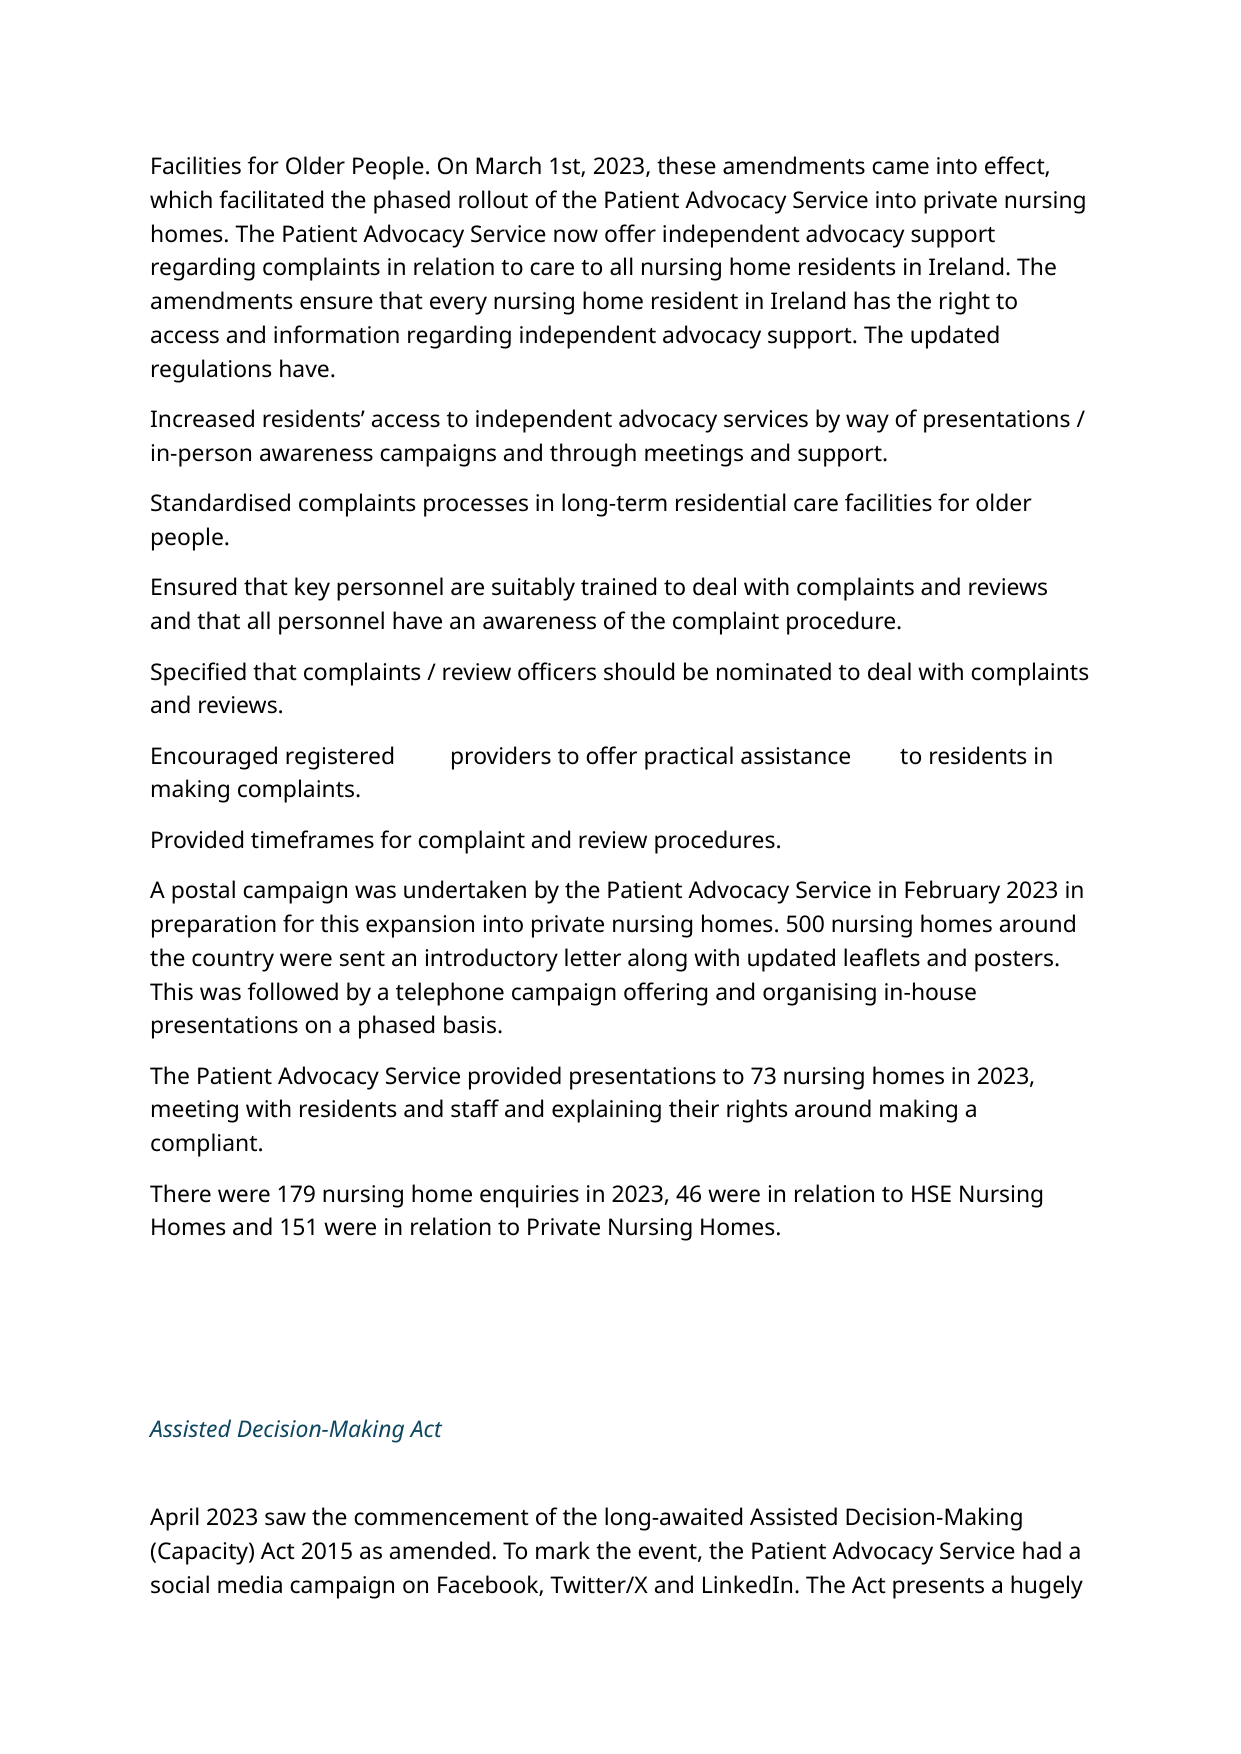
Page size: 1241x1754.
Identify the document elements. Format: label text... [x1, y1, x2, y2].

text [150, 150, 1090, 384]
text Specified that complaints / review officers should be nominated to deal with complaints and reviews. [150, 655, 1090, 720]
text Increased residents’ access to independent advocacy services by way of presentations / in-person awareness campaigns and through meetings and support. [150, 403, 1090, 468]
text Encouraged registered providers to offer practical assistance to residents in making complaints. [150, 739, 1090, 804]
text Ensured that key personnel are suitably trained to deal with complaints and reviews and that all personnel have an awareness of the complaint procedure. [150, 571, 1090, 636]
text The Patient Advocacy Service provided presentations to 73 nursing homes in 2023, meeting with residents and staff and explaining their rights around making a compliant. [150, 1059, 1090, 1158]
text Provided timeframes for complaint and review procedures. [150, 824, 1090, 855]
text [150, 1501, 1090, 1600]
subtitle Assisted Decision-Making Act [150, 1413, 1090, 1444]
text There were 179 nursing home enquiries in 2023, 46 were in relation to HSE Nursing Homes and 151 were in relation to Private Nursing Homes. [150, 1177, 1090, 1242]
text A postal campaign was undertaken by the Patient Advocacy Service in February 2023 in preparation for this expansion into private nursing homes. 500 nursing homes around the country were sent an introductory letter along with updated leaflets and posters. This was followed by a telephone campaign offering and organising in-house presentations on a phased basis. [150, 874, 1090, 1040]
text Standardised complaints processes in long-term residential care facilities for older people. [150, 487, 1090, 552]
